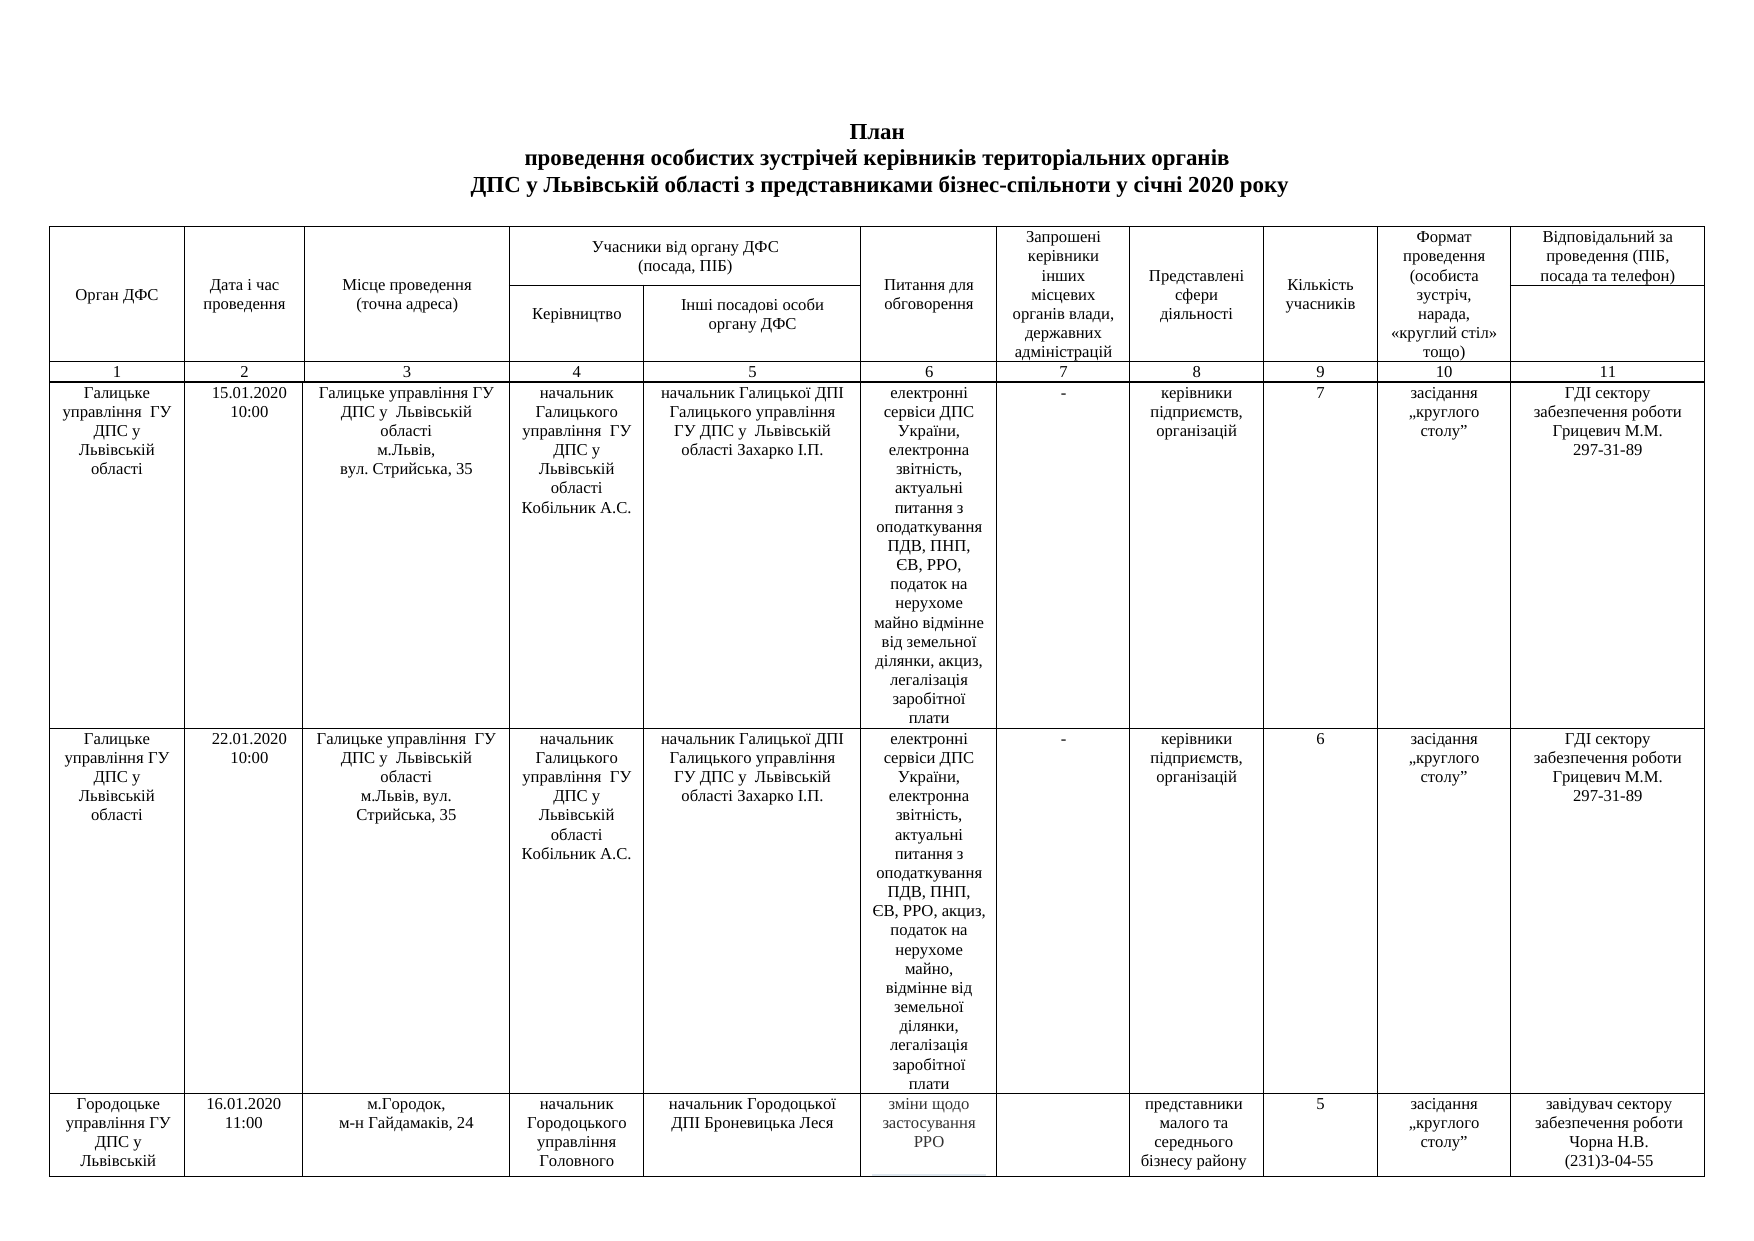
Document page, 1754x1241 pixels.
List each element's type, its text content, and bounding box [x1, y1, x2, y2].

table_cell [997, 1094, 1129, 1176]
table_cell - [997, 729, 1129, 1093]
table_cell 10 [1378, 362, 1510, 381]
table_header Формат проведення (особиста зустріч, нарада, «круглий стіл» тощо) [1378, 227, 1510, 361]
table_cell 8 [1130, 362, 1263, 381]
table_cell керівники підприємств, організацій [1130, 729, 1263, 1093]
table_cell засідання „круглого столу” [1378, 729, 1510, 1093]
table_cell 4 [510, 362, 643, 381]
table_cell начальник Галицької ДПІ Галицького управління ГУ ДПС у Львівській області Захарко І.П. [644, 729, 860, 1093]
table_cell 6 [861, 362, 996, 381]
table_cell 1 [50, 362, 184, 381]
table_cell начальник Галицької ДПІ Галицького управління ГУ ДПС у Львівській області Захарко І.П. [644, 383, 860, 727]
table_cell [1378, 1094, 1510, 1176]
table_header Представлені сфери діяльності [1130, 227, 1263, 361]
table_cell 7 [1264, 383, 1377, 727]
table_cell електронні сервіси ДПС України, електронна звітність, актуальні питання з оподаткування ПДВ, ПНП, ЄВ, РРО, податок на нерухоме майно відмінне від земельної ділянки, акциз, легалізація заробітної плати [861, 383, 996, 727]
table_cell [644, 1094, 860, 1176]
table_cell Галицьке управління ГУ ДПС у Львівській області м.Львів, вул. Стрийська, 35 [303, 729, 509, 1093]
table_cell [1511, 286, 1704, 361]
table_cell Галицьке управління ГУ ДПС у Львівській області м.Львів, вул. Стрийська, 35 [303, 383, 509, 727]
table_cell 16.01.2020 11:00 [185, 1094, 302, 1176]
table_cell 5 [644, 362, 860, 381]
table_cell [303, 1094, 509, 1176]
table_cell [1130, 1094, 1263, 1176]
table_cell 11 [1511, 362, 1704, 381]
table_cell 6 [1264, 729, 1377, 1093]
table_cell 15.01.2020 10:00 [185, 383, 302, 727]
table_cell керівники підприємств, організацій [1130, 383, 1263, 727]
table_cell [1511, 1094, 1704, 1176]
table_cell 2 [185, 362, 304, 381]
text проведення особистих зустрічей керівників територіальних органів [88, 144, 1665, 171]
table_cell засідання „круглого столу” [1378, 383, 1510, 727]
table_cell 7 [997, 362, 1129, 381]
table_cell 3 [305, 362, 509, 381]
table_cell 5 [1264, 1094, 1377, 1176]
table_header Місце проведення (точна адреса) [305, 227, 509, 361]
table_cell 22.01.2020 10:00 [185, 729, 302, 1093]
text План [88, 118, 1665, 144]
table_header Орган ДФС [50, 227, 184, 361]
table_header Кількість учасників [1264, 227, 1377, 361]
table_header Відповідальний за проведення (ПІБ, посада та телефон) [1511, 227, 1704, 284]
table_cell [50, 1094, 184, 1176]
table_header Запрошені керівники інших місцевих органів влади, державних адміністрацій [997, 227, 1129, 361]
table_header Дата і час проведення [185, 227, 304, 361]
table_cell начальник Галицького управління ГУ ДПС у Львівській області Кобільник А.С. [510, 729, 643, 1093]
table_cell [510, 1094, 643, 1176]
text ДПС у Львівській області з представниками бізнес-спільноти у січні 2020 року [88, 171, 1665, 197]
table_cell електронні сервіси ДПС України, електронна звітність, актуальні питання з оподаткування ПДВ, ПНП, ЄВ, РРО, акциз, податок на нерухоме майно, відмінне від земельної ділянки, легалізація заробітної плати [861, 729, 996, 1093]
table_cell ГДІ сектору забезпечення роботи Грицевич М.М. 297-31-89 [1511, 729, 1704, 1093]
table_cell Галицьке управління ГУ ДПС у Львівській області [50, 729, 184, 1093]
table_header Питання для обговорення [861, 227, 996, 361]
table_cell начальник Галицького управління ГУ ДПС у Львівській області Кобільник А.С. [510, 383, 643, 727]
table_header Учасники від органу ДФС (посада, ПІБ) [510, 227, 860, 284]
table_cell Галицьке управління ГУ ДПС у Львівській області [50, 383, 184, 727]
table_cell Керівництво [510, 286, 643, 361]
table_cell Інші посадові особи органу ДФС [644, 286, 860, 361]
table_cell ГДІ сектору забезпечення роботи Грицевич М.М. 297-31-89 [1511, 383, 1704, 727]
table_cell - [997, 383, 1129, 727]
table_cell 9 [1264, 362, 1377, 381]
